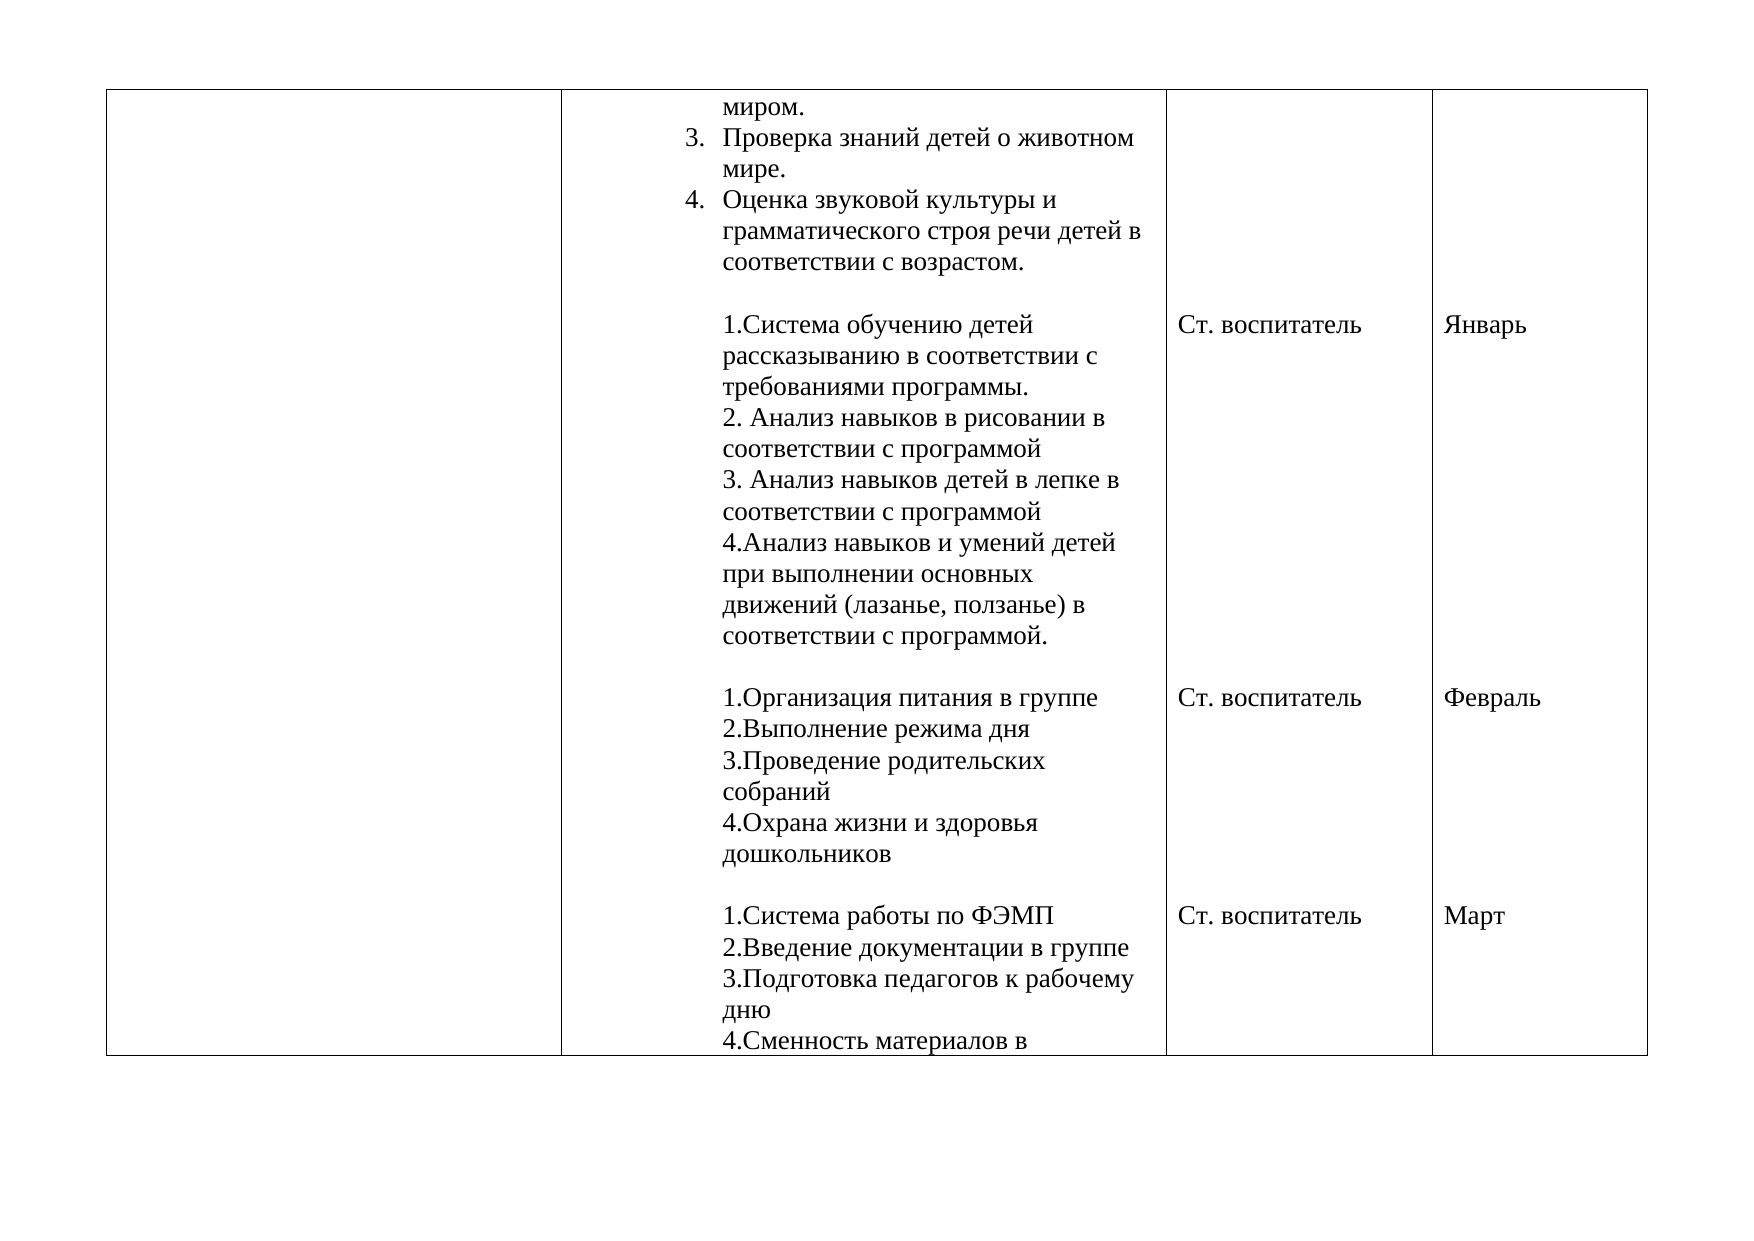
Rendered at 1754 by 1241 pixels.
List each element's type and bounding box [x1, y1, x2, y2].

table_cell [1167, 90, 1432, 1055]
table_cell [107, 90, 561, 1055]
table_cell [1433, 90, 1647, 1055]
table_cell [562, 90, 1166, 1055]
